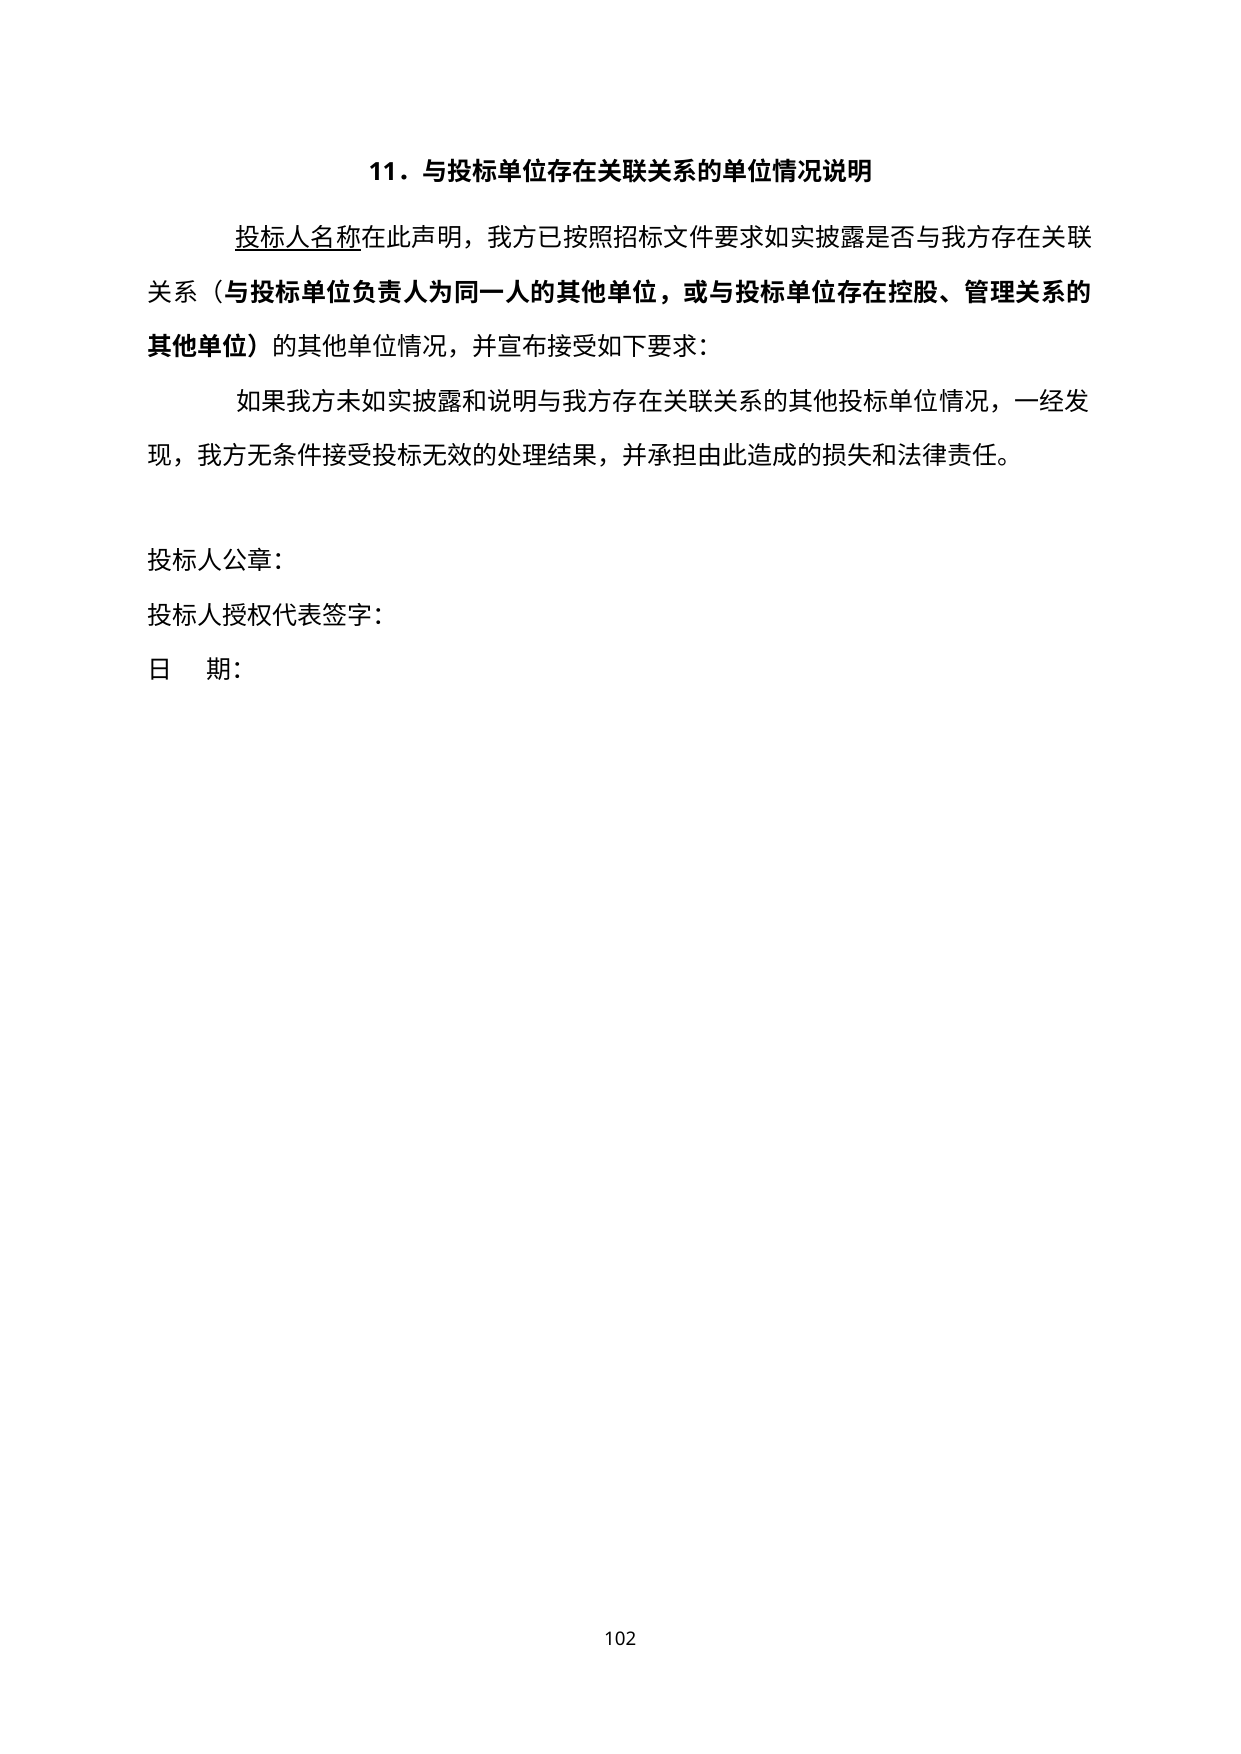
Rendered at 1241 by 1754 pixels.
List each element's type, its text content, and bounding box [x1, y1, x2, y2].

text 投标人公章： [148, 541, 1092, 577]
text 日 期： [148, 649, 1092, 686]
text 投标人授权代表签字： [148, 595, 1092, 631]
text 投标人名称在此声明，我方已按照招标文件要求如实披露是否与我方存在关联关系（与投标单位负责人为同一人的其他单位，或与投标单位存在控股、管理关系的其他单位）的其他单位情况，并宣布接受如下要求： [148, 218, 1092, 363]
text 如果我方未如实披露和说明与我方存在关联关系的其他投标单位情况，一经发现，我方无条件接受投标无效的处理结果，并承担由此造成的损失和法律责任。 [148, 381, 1092, 472]
subtitle 11．与投标单位存在关联关系的单位情况说明 [148, 151, 1092, 187]
